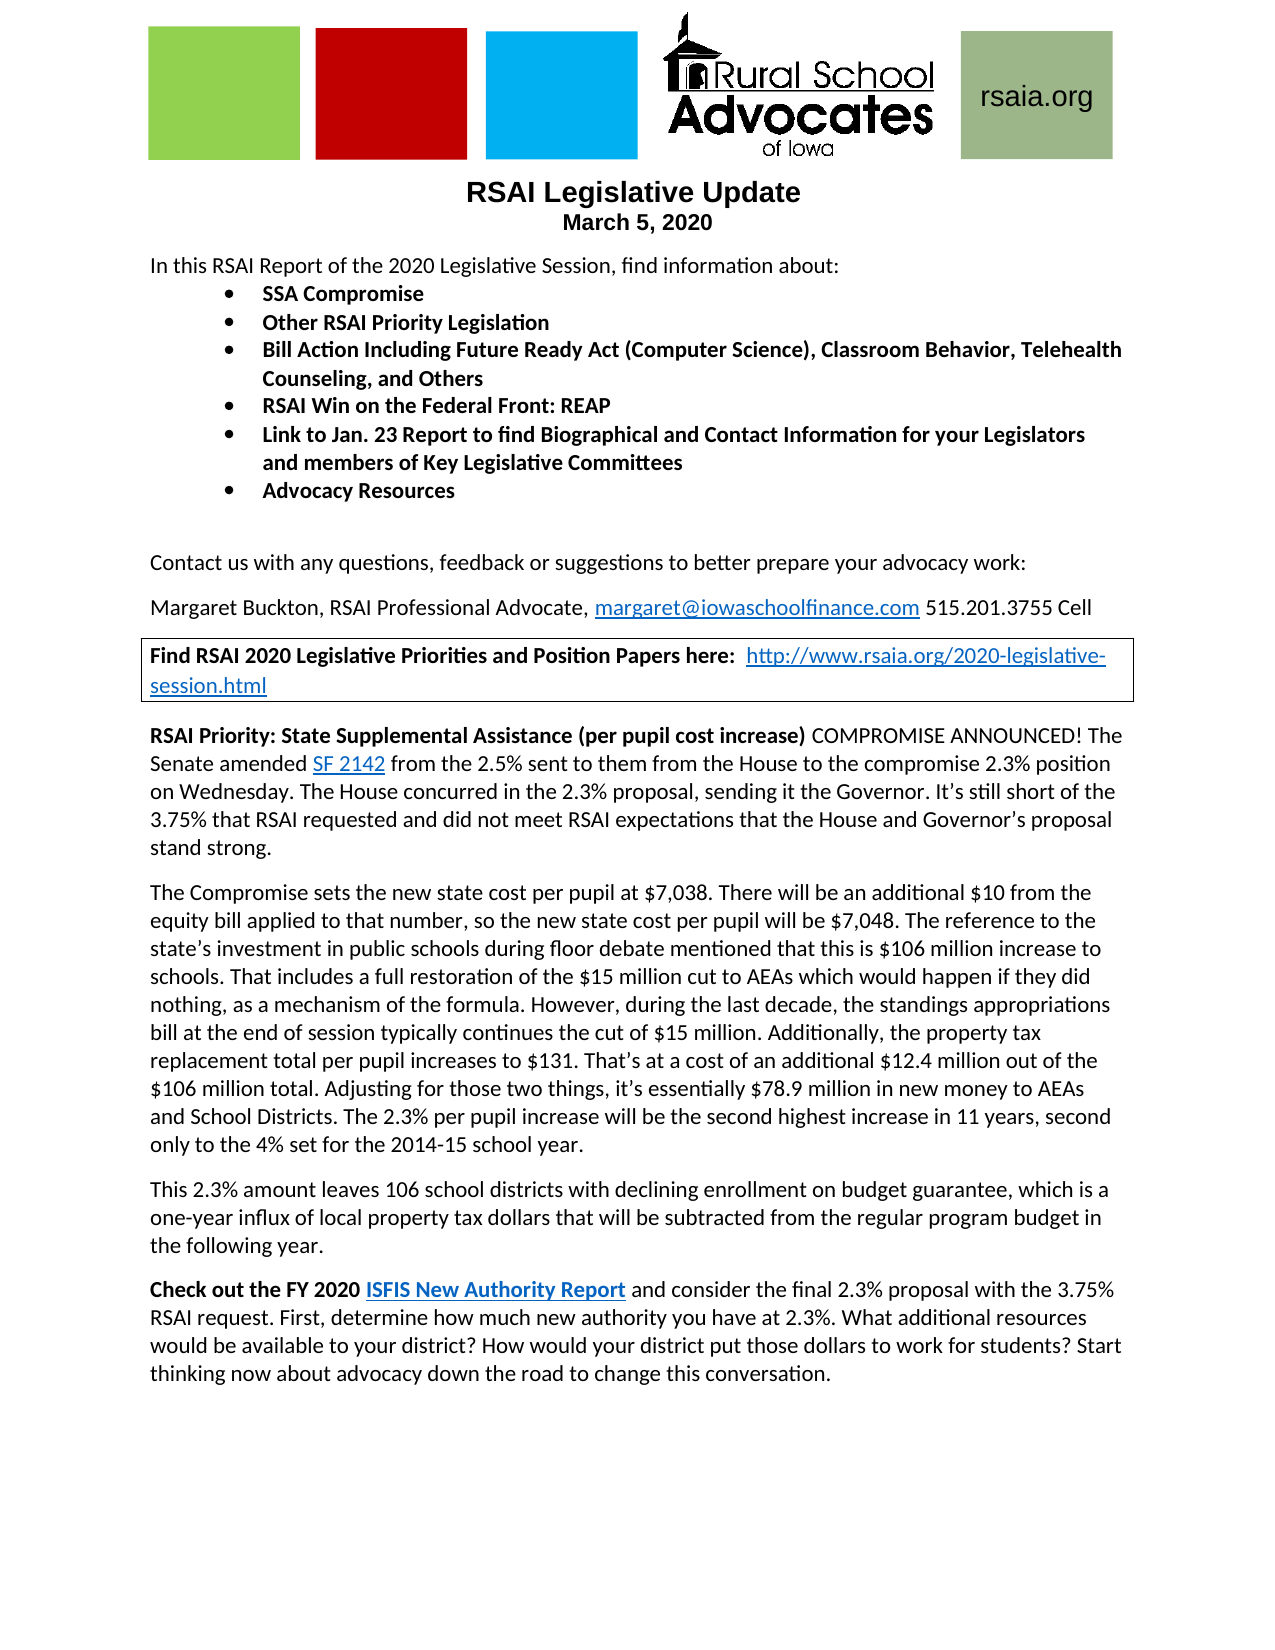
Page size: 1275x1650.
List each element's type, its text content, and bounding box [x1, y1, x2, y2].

picture [653, 0, 945, 172]
list Bill Action Including Future Ready Act (Computer Science), Classroom Behavior, Telehealth Counseling, and Others [225, 336, 1125, 392]
text Contact us with any questions, feedback or suggestions to better prepare your advocacy work: [150, 548, 1125, 576]
list SSA Compromise [225, 279, 1125, 308]
list Other RSAI Priority Legislation [225, 308, 1125, 336]
list RSAI Win on the Federal Front: REAP [225, 392, 1125, 420]
text The Compromise sets the new state cost per pupil at $7,038. There will be an additional $10 from the equity bill applied to that number, so the new state cost per pupil will be $7,048. The reference to the state’s investment in public schools during floor debate mentioned that this is $106 million increase to schools. That includes a full restoration of the $15 million cut to AEAs which would happen if they did nothing, as a mechanism of the formula. However, during the last decade, the standings appropriations bill at the end of session typically continues the cut of $15 million. Additionally, the property tax replacement total per pupil increases to $131. That’s at a cost of an additional $12.4 million out of the $106 million total. Adjusting for those two things, it’s essentially $78.9 million in new money to AEAs and School Districts. The 2.3% per pupil increase will be the second highest increase in 11 years, second only to the 4% set for the 2014-15 school year. [150, 878, 1125, 1158]
text In this RSAI Report of the 2020 Legislative Session, find information about: [150, 252, 1125, 279]
text Check out the FY 2020 ISFIS New Authority Report and consider the final 2.3% proposal with the 3.75% RSAI request. First, determine how much new authority you have at 2.3%. What additional resources would be available to your district? How would your district put those dollars to work for students? Start thinking now about advocacy down the road to change this conversation. [150, 1276, 1125, 1388]
text RSAI Legislative Update March 5, 2020 [150, 175, 1125, 235]
list Link to Jan. 23 Report to find Biographical and Contact Information for your Legislators and members of Key Legislative Committees [225, 420, 1125, 476]
text Find RSAI 2020 Legislative Priorities and Position Papers here: http://www.rsaia.org/2020-legislative-session.html [142, 639, 1133, 701]
list Advocacy Resources [225, 476, 1125, 504]
text RSAI Priority: State Supplemental Assistance (per pupil cost increase) COMPROMISE ANNOUNCED! The Senate amended SF 2142 from the 2.5% sent to them from the House to the compromise 2.3% position on Wednesday. The House concurred in the 2.3% proposal, sending it the Governor. It’s still short of the 3.75% that RSAI requested and did not meet RSAI expectations that the House and Governor’s proposal stand strong. [150, 721, 1125, 861]
text This 2.3% amount leaves 106 school districts with declining enrollment on budget guarantee, which is a one-year influx of local property tax dollars that will be subtracted from the regular program budget in the following year. [150, 1175, 1125, 1259]
text Margaret Buckton, RSAI Professional Advocate, margaret@iowaschoolfinance.com 515.201.3755 Cell [150, 593, 1125, 621]
